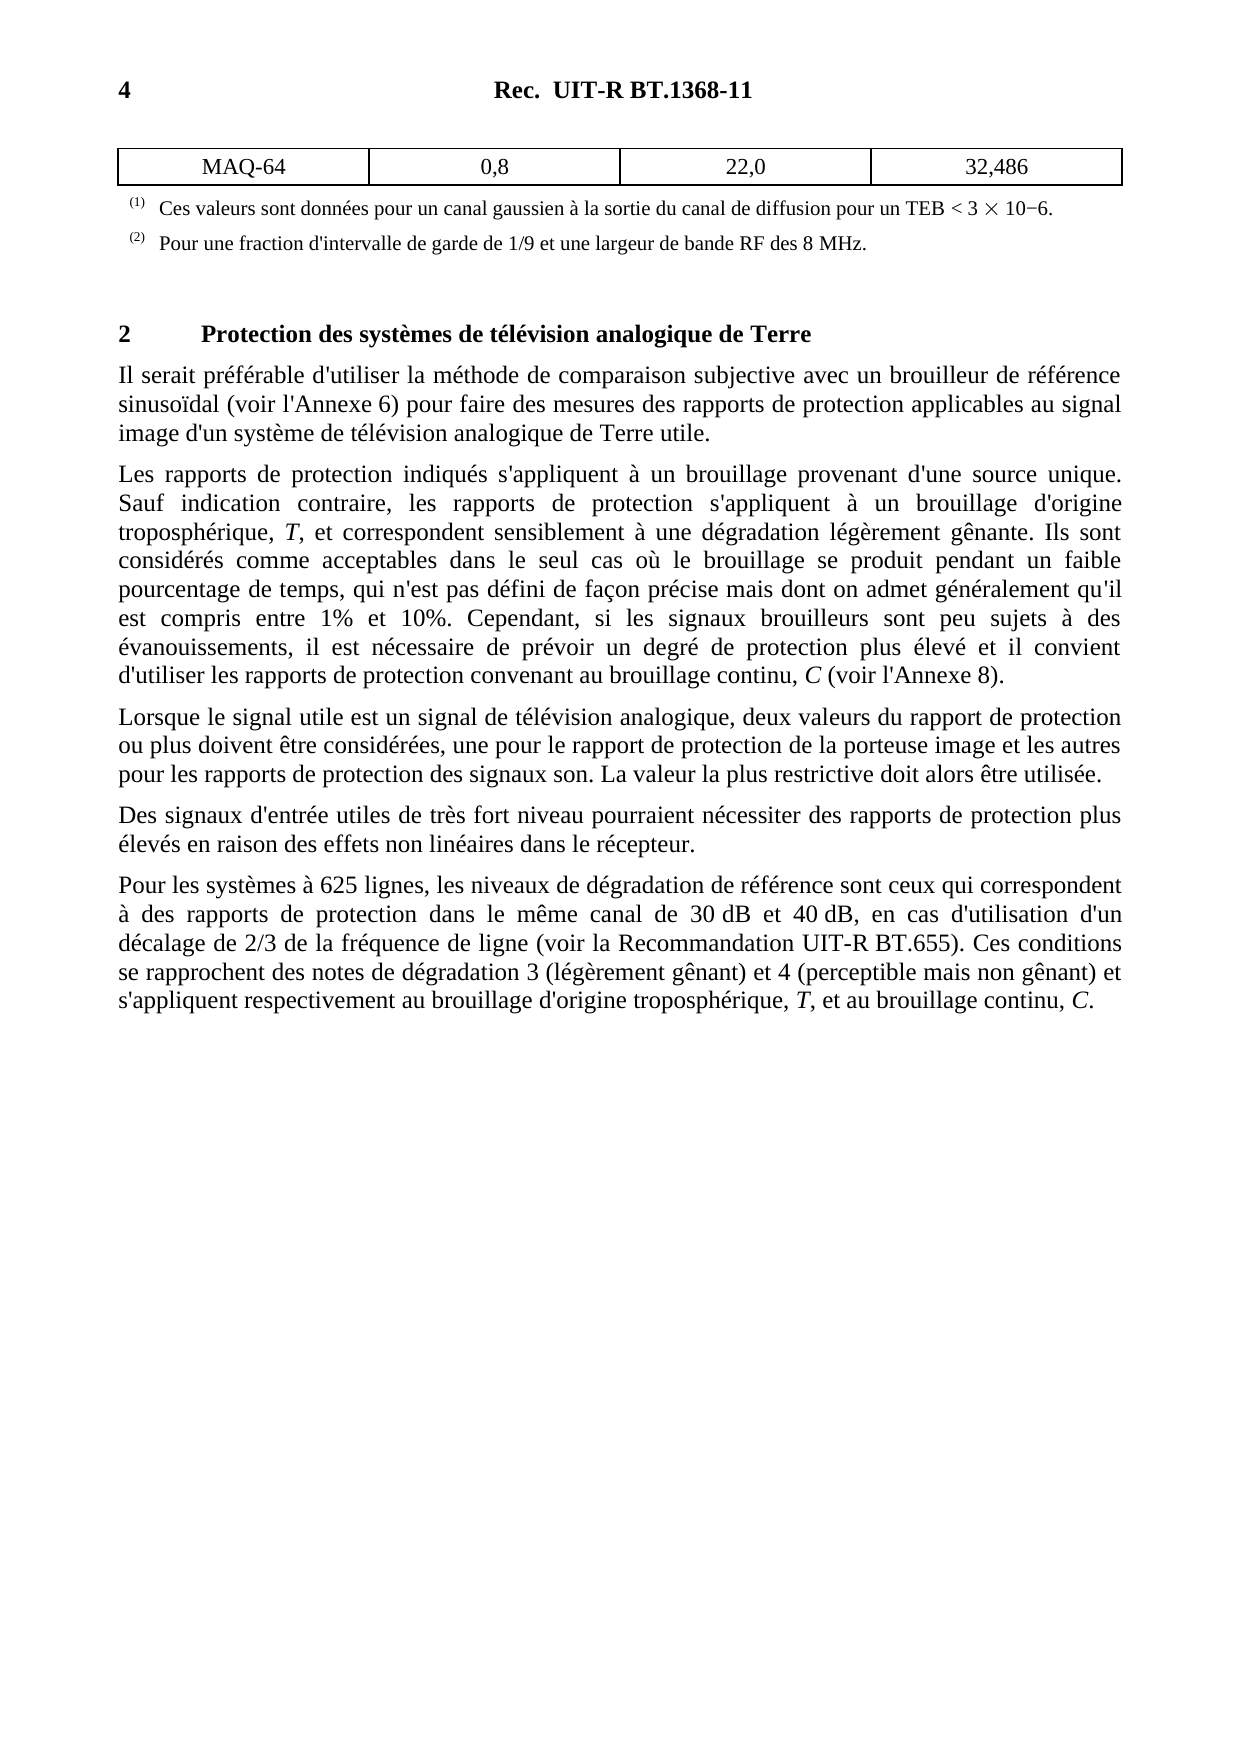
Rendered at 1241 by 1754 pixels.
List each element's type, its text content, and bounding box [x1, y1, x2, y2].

text Pour les systèmes à 625 lignes, les niveaux de dégradation de référence sont ceux qui correspondent à des rapports de protection dans le même canal de 30 dB et 40 dB, en cas d'utilisation d'un décalage de 2/3 de la fréquence de ligne (voir la Recommandation UIT-R BT.655). Ces conditions se rapprochent des notes de dégradation 3 (légèrement gênant) et 4 (perceptible mais non gênant) et s'appliquent respectivement au brouillage d'origine troposphérique, T, et au brouillage continu, C. [118, 871, 1122, 1014]
table_cell 32,486 [872, 149, 1121, 184]
text Les rapports de protection indiqués s'appliquent à un brouillage provenant d'une source unique. Sauf indication contraire, les rapports de protection s'appliquent à un brouillage d'origine troposphérique, T, et correspondent sensiblement à une dégradation légèrement gênante. Ils sont considérés comme acceptables dans le seul cas où le brouillage se produit pendant un faible pourcentage de temps, qui n'est pas défini de façon précise mais dont on admet généralement qu'il est compris entre 1% et 10%. Cependant, si les signaux brouilleurs sont peu sujets à des évanouissements, il est nécessaire de prévoir un degré de protection plus élevé et il convient d'utiliser les rapports de protection convenant au brouillage continu, C (voir l'Annexe 8). [118, 459, 1122, 689]
table_cell 22,0 [621, 149, 870, 184]
text Des signaux d'entrée utiles de très fort niveau pourraient nécessiter des rapports de protection plus élevés en raison des effets non linéaires dans le récepteur. [118, 801, 1122, 858]
table_cell (1) Ces valeurs sont données pour un canal gaussien à la sortie du canal de diffusion pour un TEB < 3 10−6. (2) Pour une fraction d'intervalle de garde de 1/9 et une largeur de bande RF des 8 MHz. [118, 186, 1122, 255]
text Il serait préférable d'utiliser la méthode de comparaison subjective avec un brouilleur de référence sinusoïdal (voir l'Annexe 6) pour faire des mesures des rapports de protection applicables au signal image d'un système de télévision analogique de Terre utile. [118, 361, 1122, 447]
table_cell 0,8 [370, 149, 619, 184]
text Lorsque le signal utile est un signal de télévision analogique, deux valeurs du rapport de protection ou plus doivent être considérées, une pour le rapport de protection de la porteuse image et les autres pour les rapports de protection des signaux son. La valeur la plus restrictive doit alors être utilisée. [118, 702, 1122, 788]
subtitle 2 Protection des systèmes de télévision analogique de Terre [118, 319, 1122, 348]
table_cell MAQ-64 [119, 149, 368, 184]
